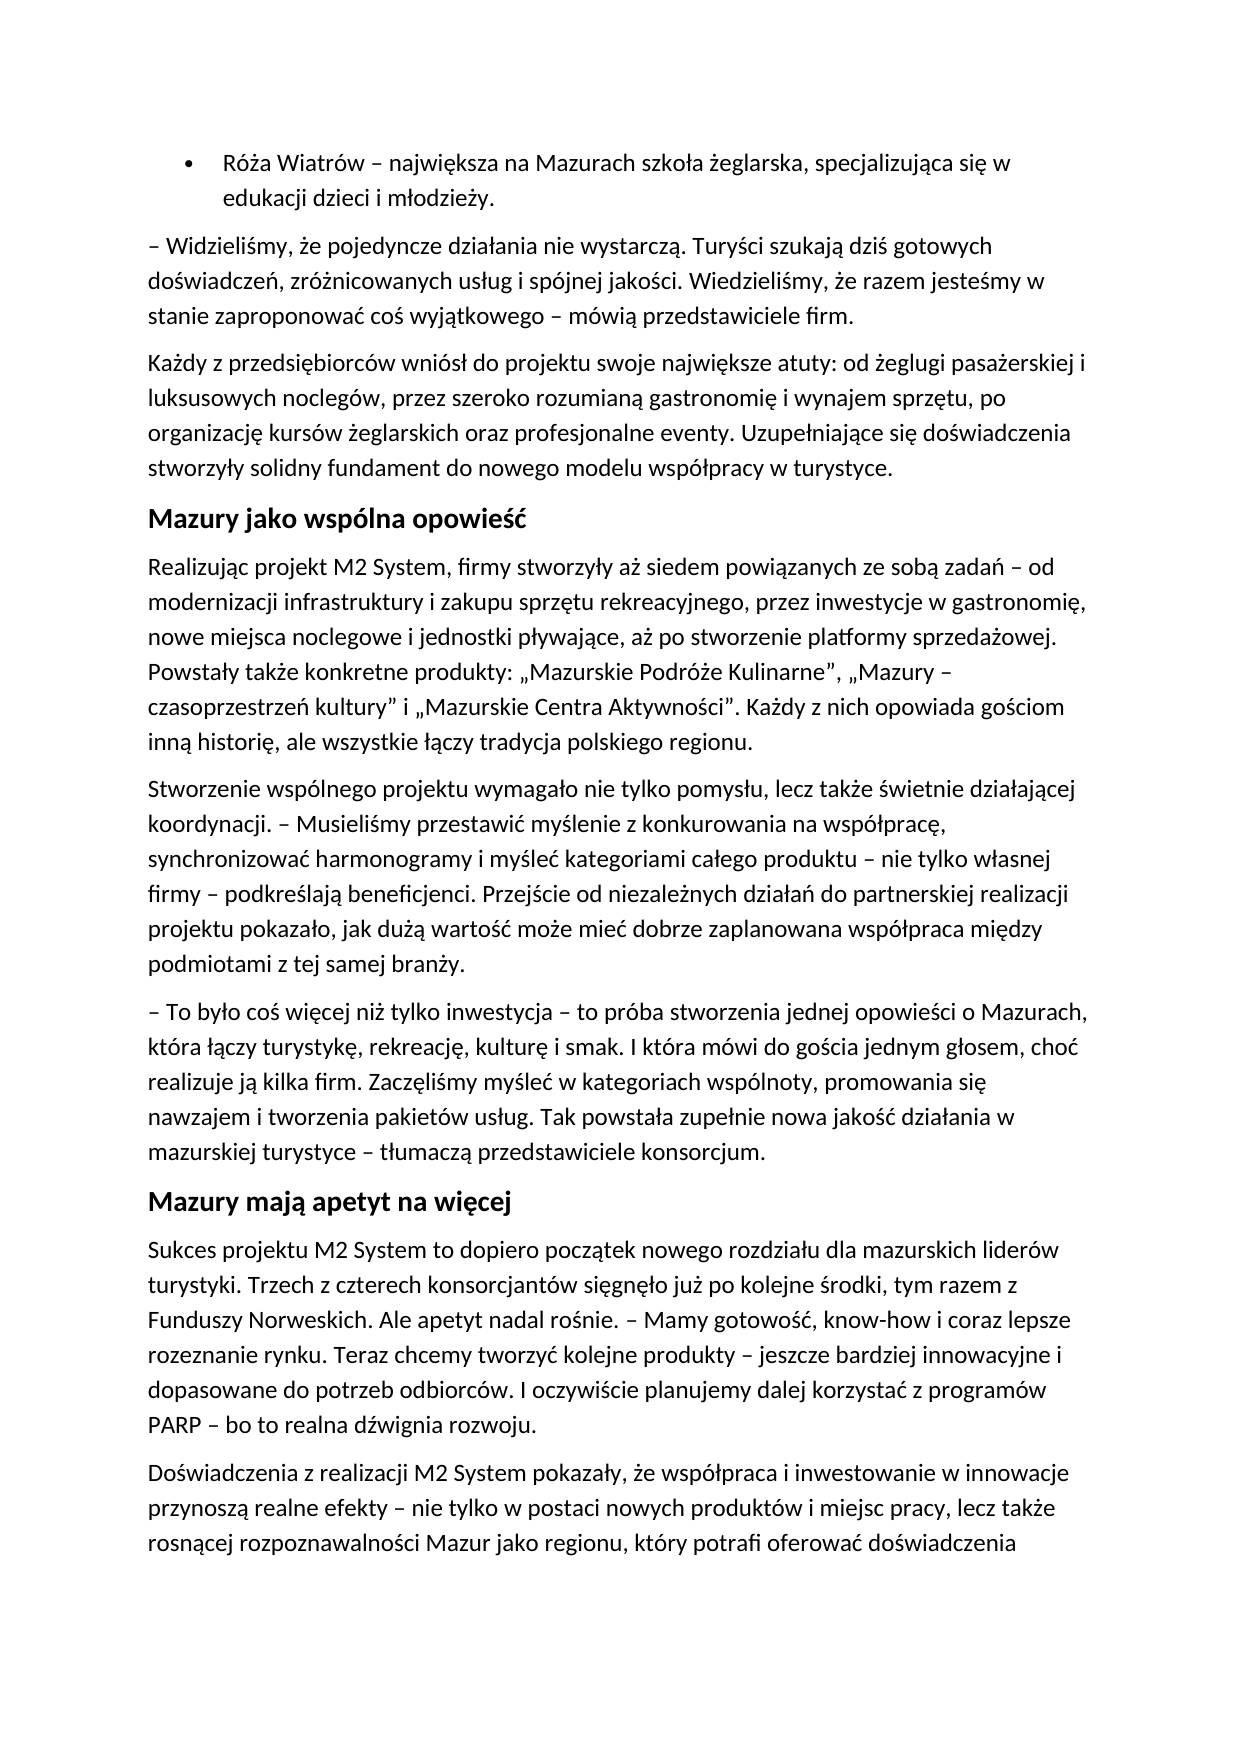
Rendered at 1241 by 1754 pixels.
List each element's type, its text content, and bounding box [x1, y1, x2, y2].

subtitle Mazury mają apetyt na więcej [148, 1183, 1093, 1219]
text Stworzenie wspólnego projektu wymagało nie tylko pomysłu, lecz także świetnie działającej koordynacji. – Musieliśmy przestawić myślenie z konkurowania na współpracę, synchronizować harmonogramy i myśleć kategoriami całego produktu – nie tylko własnej firmy – podkreślają beneficjenci. Przejście od niezależnych działań do partnerskiej realizacji projektu pokazało, jak dużą wartość może mieć dobrze zaplanowana współpraca między podmiotami z tej samej branży. [148, 773, 1093, 979]
text Realizując projekt M2 System, firmy stworzyły aż siedem powiązanych ze sobą zadań – od modernizacji infrastruktury i zakupu sprzętu rekreacyjnego, przez inwestycje w gastronomię, nowe miejsca noclegowe i jednostki pływające, aż po stworzenie platformy sprzedażowej. Powstały także konkretne produkty: „Mazurskie Podróże Kulinarne”, „Mazury – czasoprzestrzeń kultury” i „Mazurskie Centra Aktywności”. Każdy z nich opowiada gościom inną historię, ale wszystkie łączy tradycja polskiego regionu. [148, 551, 1093, 757]
text – To było coś więcej niż tylko inwestycja – to próba stworzenia jednej opowieści o Mazurach, która łączy turystykę, rekreację, kulturę i smak. I która mówi do gościa jednym głosem, choć realizuje ją kilka firm. Zaczęliśmy myśleć w kategoriach wspólnoty, promowania się nawzajem i tworzenia pakietów usług. Tak powstała zupełnie nowa jakość działania w mazurskiej turystyce – tłumaczą przedstawiciele konsorcjum. [148, 996, 1093, 1167]
list Róża Wiatrów – największa na Mazurach szkoła żeglarska, specjalizująca się w edukacji dzieci i młodzieży. [185, 148, 1093, 213]
text – Widzieliśmy, że pojedyncze działania nie wystarczą. Turyści szukają dziś gotowych doświadczeń, zróżnicowanych usług i spójnej jakości. Wiedzieliśmy, że razem jesteśmy w stanie zaproponować coś wyjątkowego – mówią przedstawiciele firm. [148, 230, 1093, 331]
text Każdy z przedsiębiorców wniósł do projektu swoje największe atuty: od żeglugi pasażerskiej i luksusowych noclegów, przez szeroko rozumianą gastronomię i wynajem sprzętu, po organizację kursów żeglarskich oraz profesjonalne eventy. Uzupełniające się doświadczenia stworzyły solidny fundament do nowego modelu współpracy w turystyce. [148, 348, 1093, 483]
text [148, 1457, 1093, 1557]
subtitle Mazury jako wspólna opowieść [148, 500, 1093, 536]
text Sukces projektu M2 System to dopiero początek nowego rozdziału dla mazurskich liderów turystyki. Trzech z czterech konsorcjantów sięgnęło już po kolejne środki, tym razem z Funduszy Norweskich. Ale apetyt nadal rośnie. – Mamy gotowość, know-how i coraz lepsze rozeznanie rynku. Teraz chcemy tworzyć kolejne produkty – jeszcze bardziej innowacyjne i dopasowane do potrzeb odbiorców. I oczywiście planujemy dalej korzystać z programów PARP – bo to realna dźwignia rozwoju. [148, 1234, 1093, 1440]
